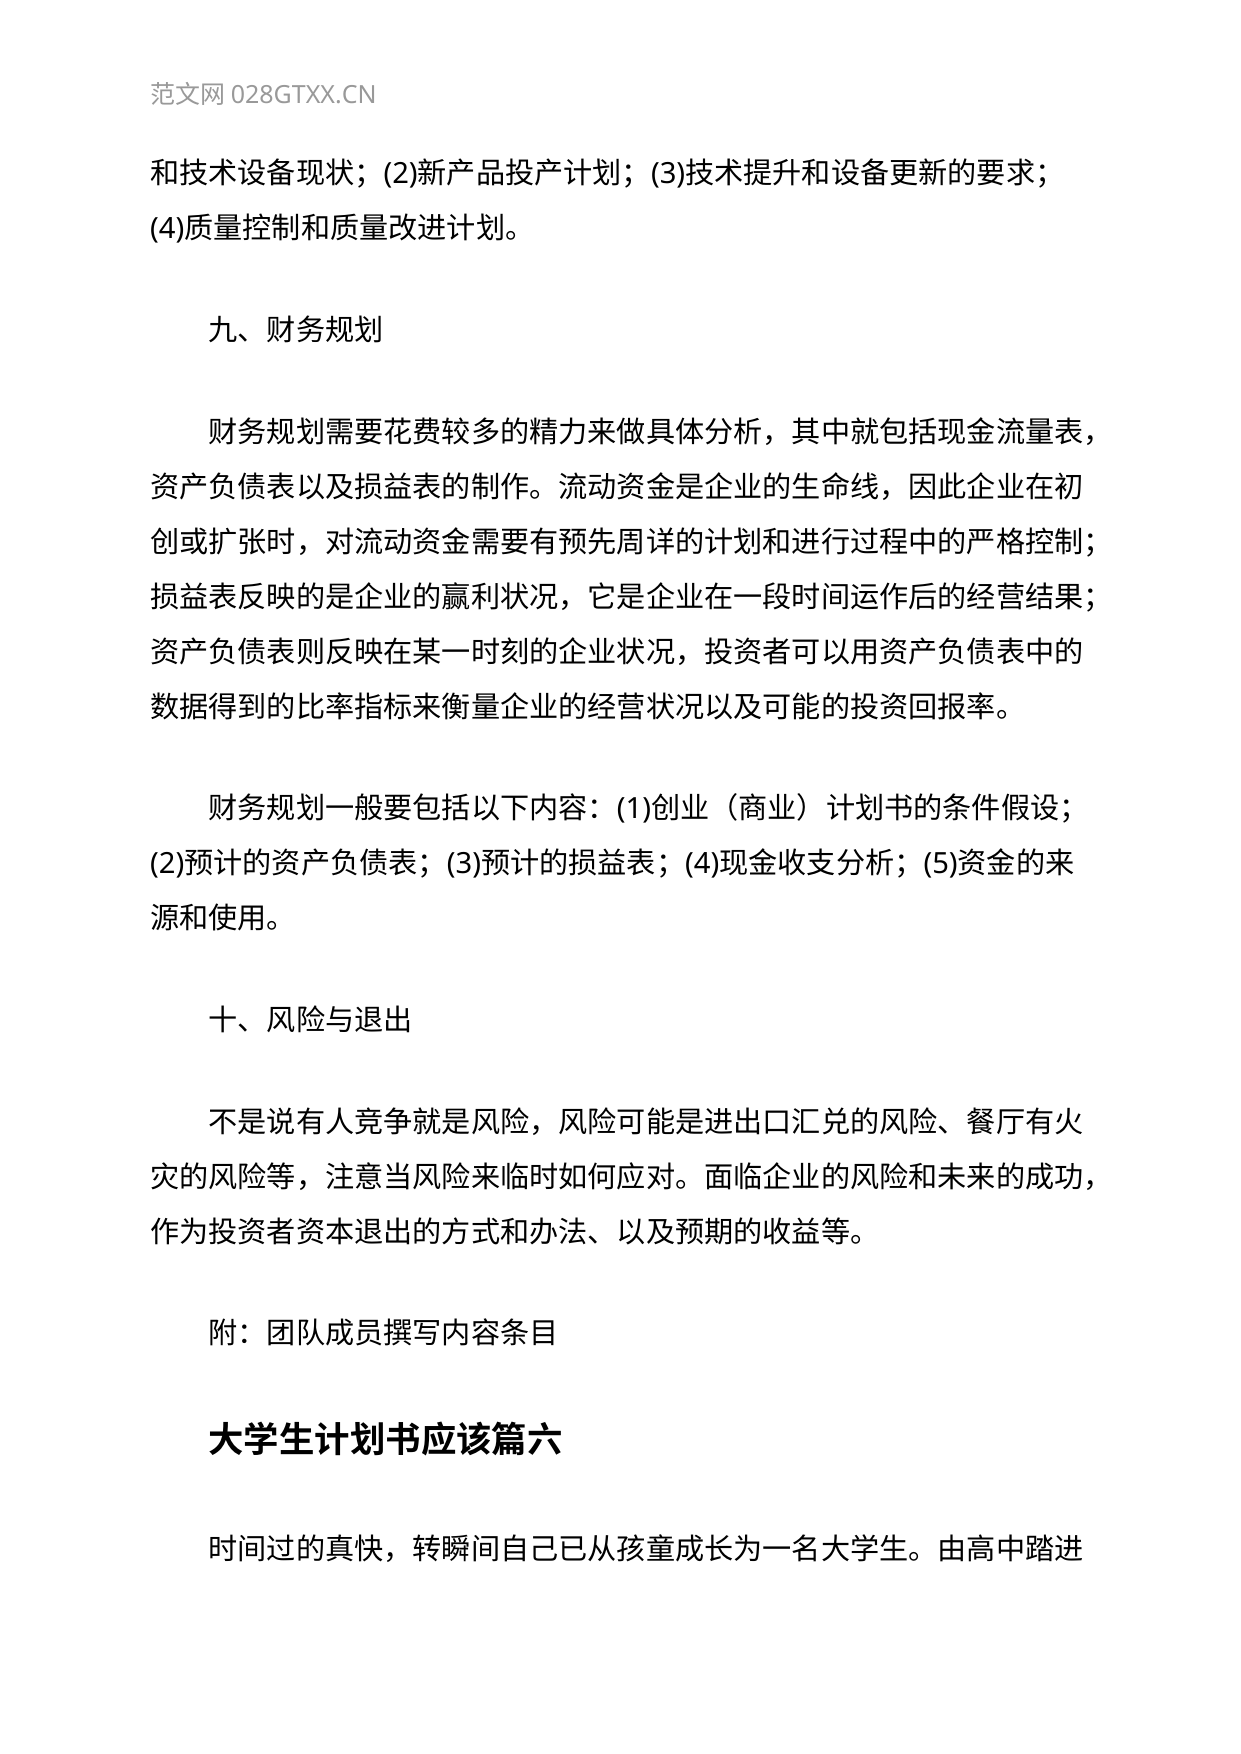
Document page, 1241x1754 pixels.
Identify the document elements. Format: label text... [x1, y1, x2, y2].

text 十、风险与退出 [150, 997, 1090, 1039]
text 不是说有人竞争就是风险，风险可能是进出口汇兑的风险、餐厅有火灾的风险等，注意当风险来临时如何应对。面临企业的风险和未来的成功，作为投资者资本退出的方式和办法、以及预期的收益等。 [150, 1098, 1090, 1251]
text 财务规划需要花费较多的精力来做具体分析，其中就包括现金流量表，资产负债表以及损益表的制作。流动资金是企业的生命线，因此企业在初创或扩张时，对流动资金需要有预先周详的计划和进行过程中的严格控制；损益表反映的是企业的赢利状况，它是企业在一段时间运作后的经营结果；资产负债表则反映在某一时刻的企业状况，投资者可以用资产负债表中的数据得到的比率指标来衡量企业的经营状况以及可能的投资回报率。 [150, 409, 1090, 726]
text 附：团队成员撰写内容条目 [150, 1310, 1090, 1352]
text 九、财务规划 [150, 307, 1090, 349]
text 财务规划一般要包括以下内容：(1)创业（商业）计划书的条件假设；(2)预计的资产负债表；(3)预计的损益表；(4)现金收支分析；(5)资金的来源和使用。 [150, 785, 1090, 937]
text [150, 1525, 1090, 1568]
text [150, 150, 1090, 247]
text 大学生计划书应该篇六 [150, 1412, 1090, 1463]
